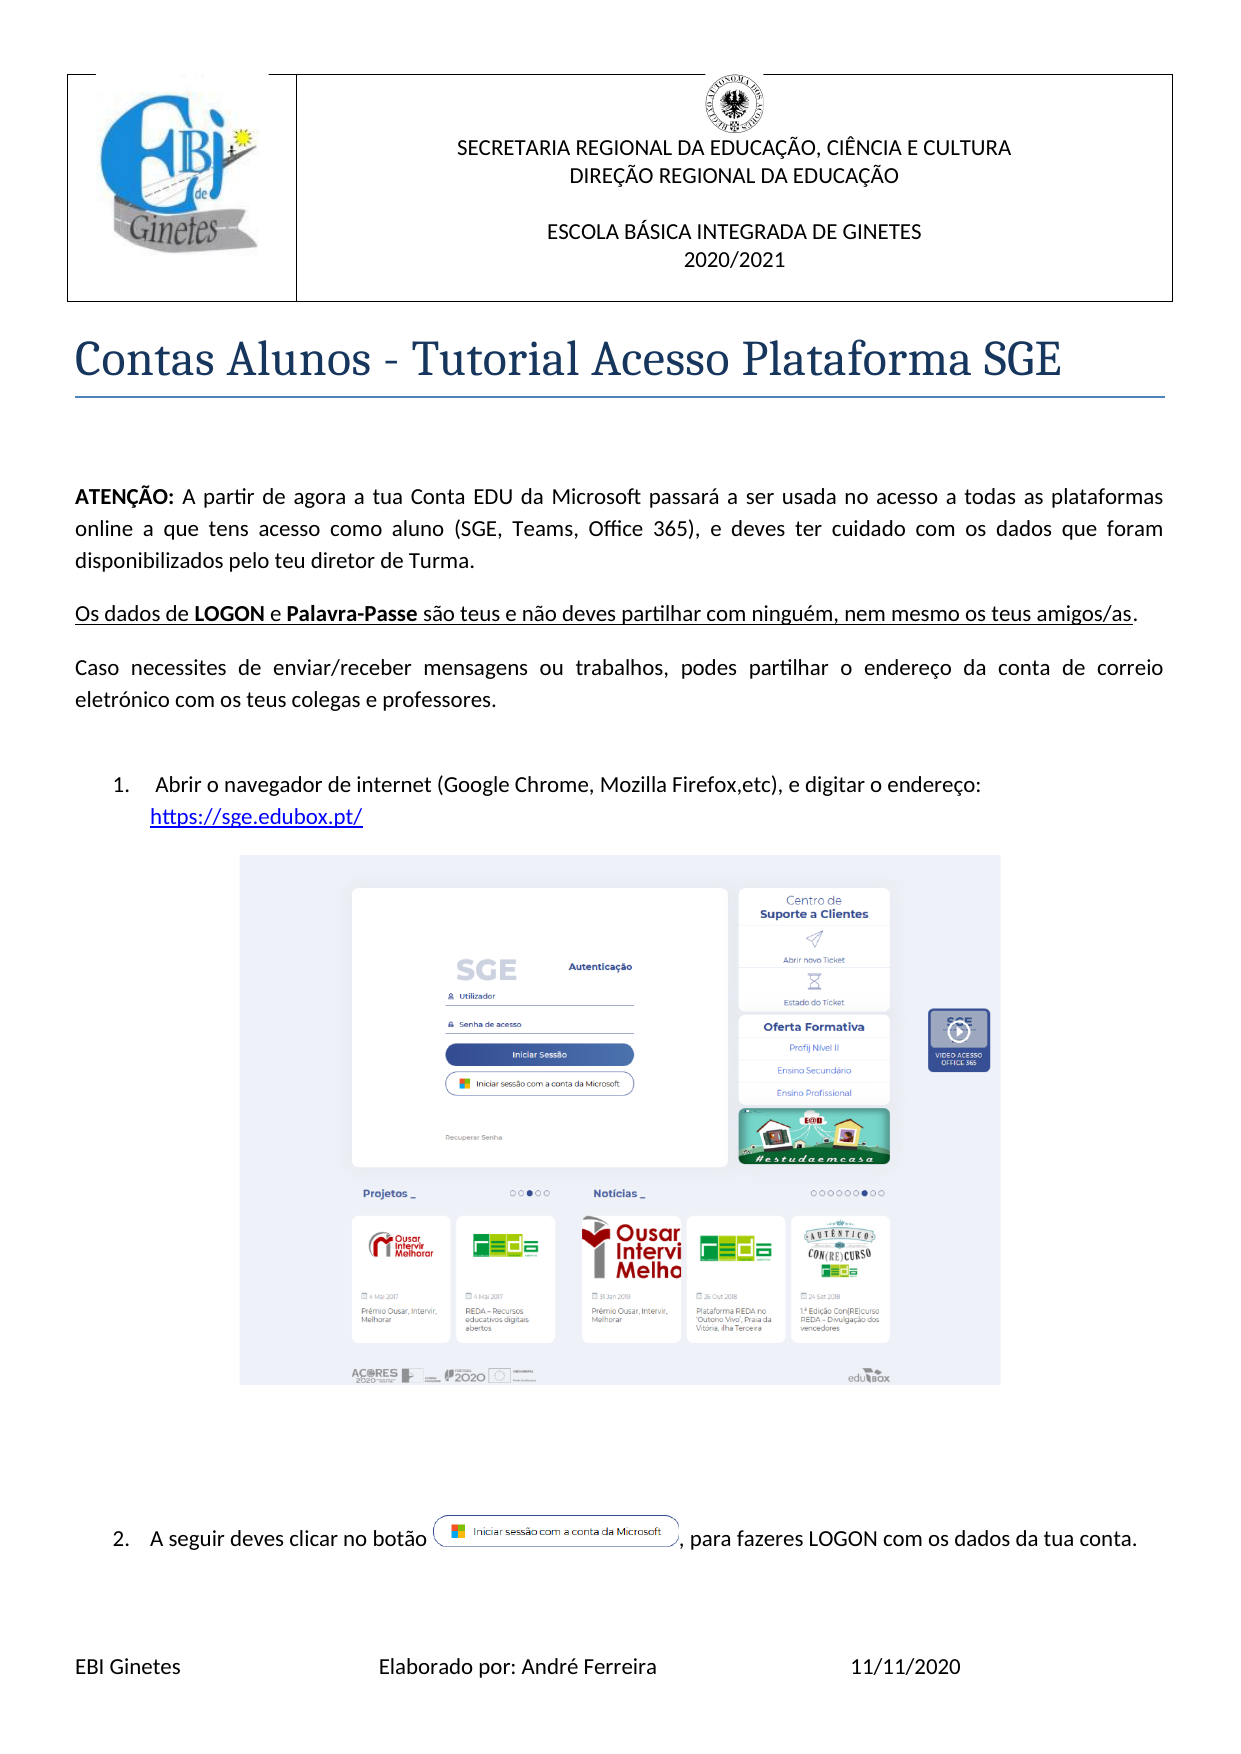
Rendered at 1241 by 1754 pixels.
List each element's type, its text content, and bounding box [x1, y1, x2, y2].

picture [239, 855, 1001, 1385]
list Abrir o navegador de internet (Google Chrome, Mozilla Firefox,etc), e digitar o endereço: https://sge.edubox.pt/ [112, 770, 1165, 830]
list A seguir deves clicar no botão , para fazeres LOGON com os dados da tua conta. [112, 1516, 1165, 1552]
picture [705, 74, 764, 133]
picture [95, 74, 269, 256]
text ATENÇÃO: A partir de agora a tua Conta EDU da Microsoft passará a ser usada no acesso a todas as plataformas online a que tens acesso como aluno (SGE, Teams, Office 365), e deves ter cuidado com os dados que foram disponibilizados pelo teu diretor de Turma. [75, 482, 1165, 574]
text Os dados de LOGON e Palavra-Passe são teus e não deves partilhar com ninguém, nem mesmo os teus amigos/as. [75, 599, 1165, 628]
text Caso necessites de enviar/receber mensagens ou trabalhos, podes partilhar o endereço da conta de correio eletrónico com os teus colegas e professores. [75, 653, 1165, 713]
picture [432, 1515, 679, 1547]
title Contas Alunos - Tutorial Acesso Plataforma SGE [75, 330, 1165, 396]
